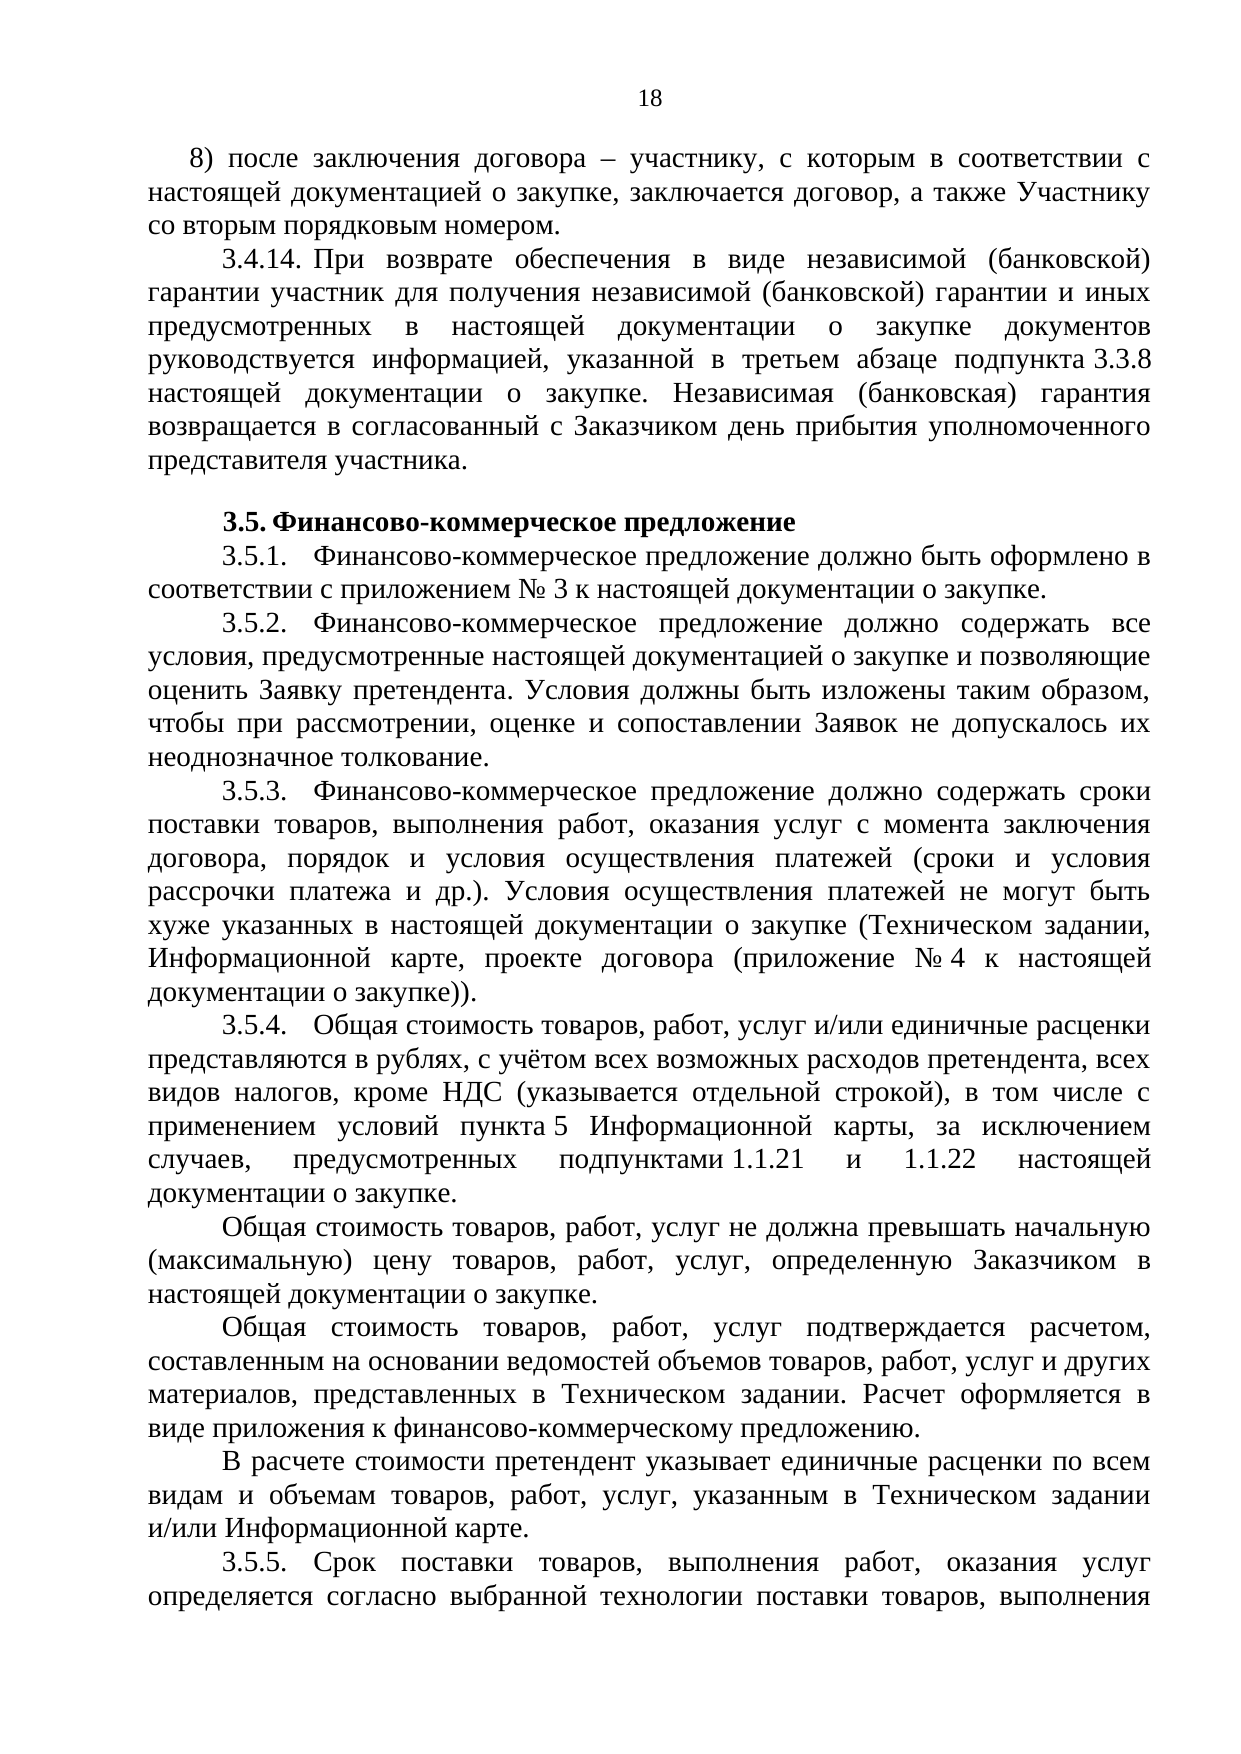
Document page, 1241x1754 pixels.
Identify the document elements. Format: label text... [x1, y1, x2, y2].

text 8) после заключения договора – участнику, с которым в соответствии с настоящей документацией о закупке, заключается договор, а также Участнику со вторым порядковым номером. [148, 140, 1152, 241]
list Финансово-коммерческое предложение должно содержать все условия, предусмотренные настоящей документацией о закупке и позволяющие оценить Заявку претендента. Условия должны быть изложены таким образом, чтобы при рассмотрении, оценке и сопоставлении Заявок не допускалось их неоднозначное толкование. [148, 605, 1152, 773]
text Общая стоимость товаров, работ, услуг подтверждается расчетом, составленным на основании ведомостей объемов товаров, работ, услуг и других материалов, представленных в Техническом задании. Расчет оформляется в виде приложения к финансово-коммерческому предложению. [148, 1309, 1152, 1443]
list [148, 1544, 1152, 1611]
text В расчете стоимости претендент указывает единичные расценки по всем видам и объемам товаров, работ, услуг, указанным в Техническом задании и/или Информационной карте. [148, 1443, 1152, 1544]
subtitle Финансово-коммерческое предложение [148, 504, 1152, 538]
list Финансово-коммерческое предложение должно содержать сроки поставки товаров, выполнения работ, оказания услуг с момента заключения договора, порядок и условия осуществления платежей (сроки и условия рассрочки платежа и др.). Условия осуществления платежей не могут быть хуже указанных в настоящей документации о закупке (Техническом задании, Информационной карте, проекте договора (приложение № 4 к настоящей документации о закупке)). [148, 773, 1152, 1007]
list При возврате обеспечения в виде независимой (банковской) гарантии участник для получения независимой (банковской) гарантии и иных предусмотренных в настоящей документации о закупке документов руководствуется информацией, указанной в третьем абзаце подпункта 3.3.8 настоящей документации о закупке. Независимая (банковская) гарантия возвращается в согласованный с Заказчиком день прибытия уполномоченного представителя участника. [148, 241, 1152, 476]
text Общая стоимость товаров, работ, услуг не должна превышать начальную (максимальную) цену товаров, работ, услуг, определенную Заказчиком в настоящей документации о закупке. [148, 1209, 1152, 1309]
list Финансово-коммерческое предложение должно быть оформлено в соответствии с приложением № 3 к настоящей документации о закупке. [148, 538, 1152, 605]
list Общая стоимость товаров, работ, услуг и/или единичные расценки представляются в рублях, с учётом всех возможных расходов претендента, всех видов налогов, кроме НДС (указывается отдельной строкой), в том числе с применением условий пункта 5 Информационной карты, за исключением случаев, предусмотренных подпунктами 1.1.21 и 1.1.22 настоящей документации о закупке. [148, 1007, 1152, 1209]
